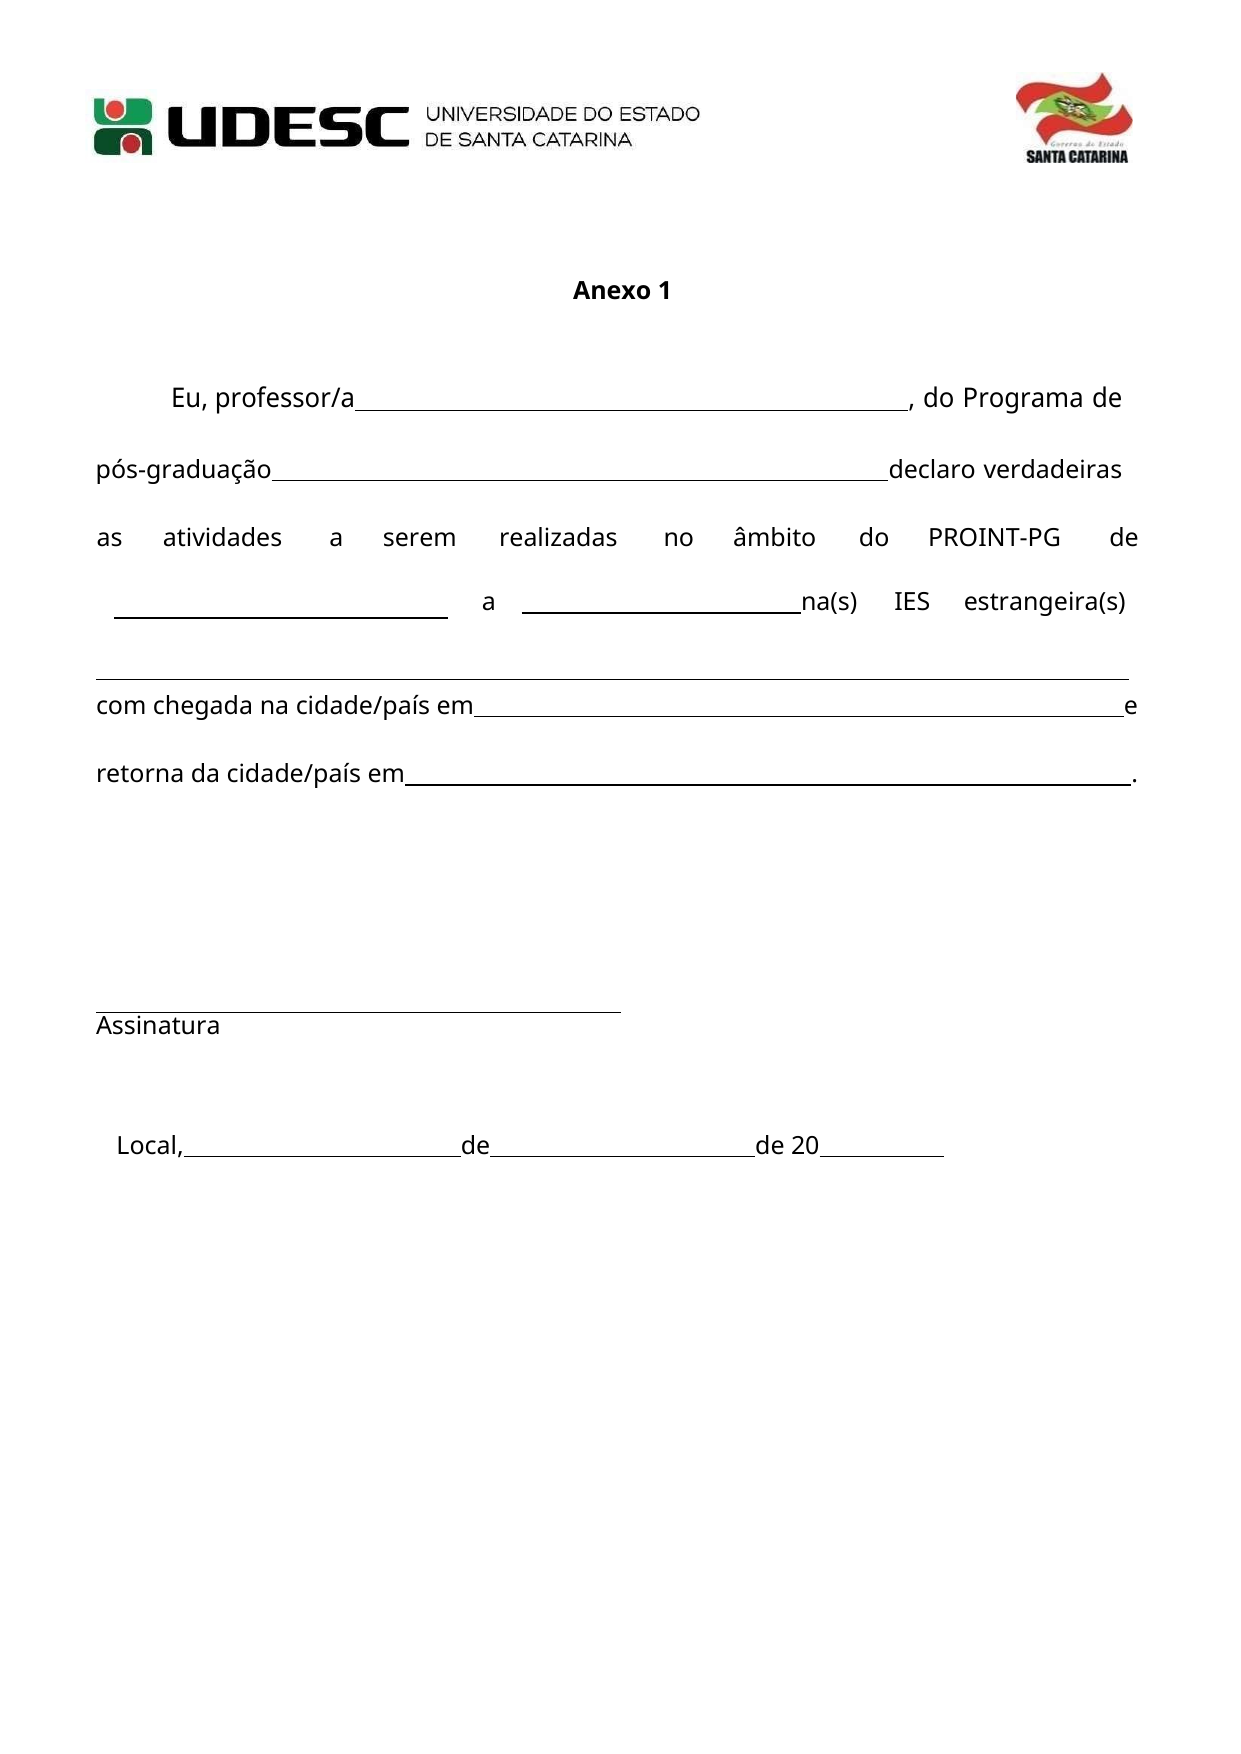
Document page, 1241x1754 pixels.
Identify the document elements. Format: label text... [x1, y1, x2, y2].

text com chegada na cidade/país em e retorna da cidade/país em . [96, 687, 1140, 790]
text pós-graduação declaro verdadeiras as atividades a serem realizadas no âmbito do PROINT-PG de [95, 451, 1140, 553]
text Assinatura [96, 1009, 1228, 1040]
picture [1015, 72, 1133, 163]
text a na(s) IES estrangeira(s) [482, 587, 1228, 616]
title Eu, professor/a , do Programa de [171, 379, 1228, 416]
text Local, de de 20 [116, 1128, 1228, 1162]
subtitle Anexo 1 [564, 273, 680, 307]
picture [85, 89, 702, 163]
